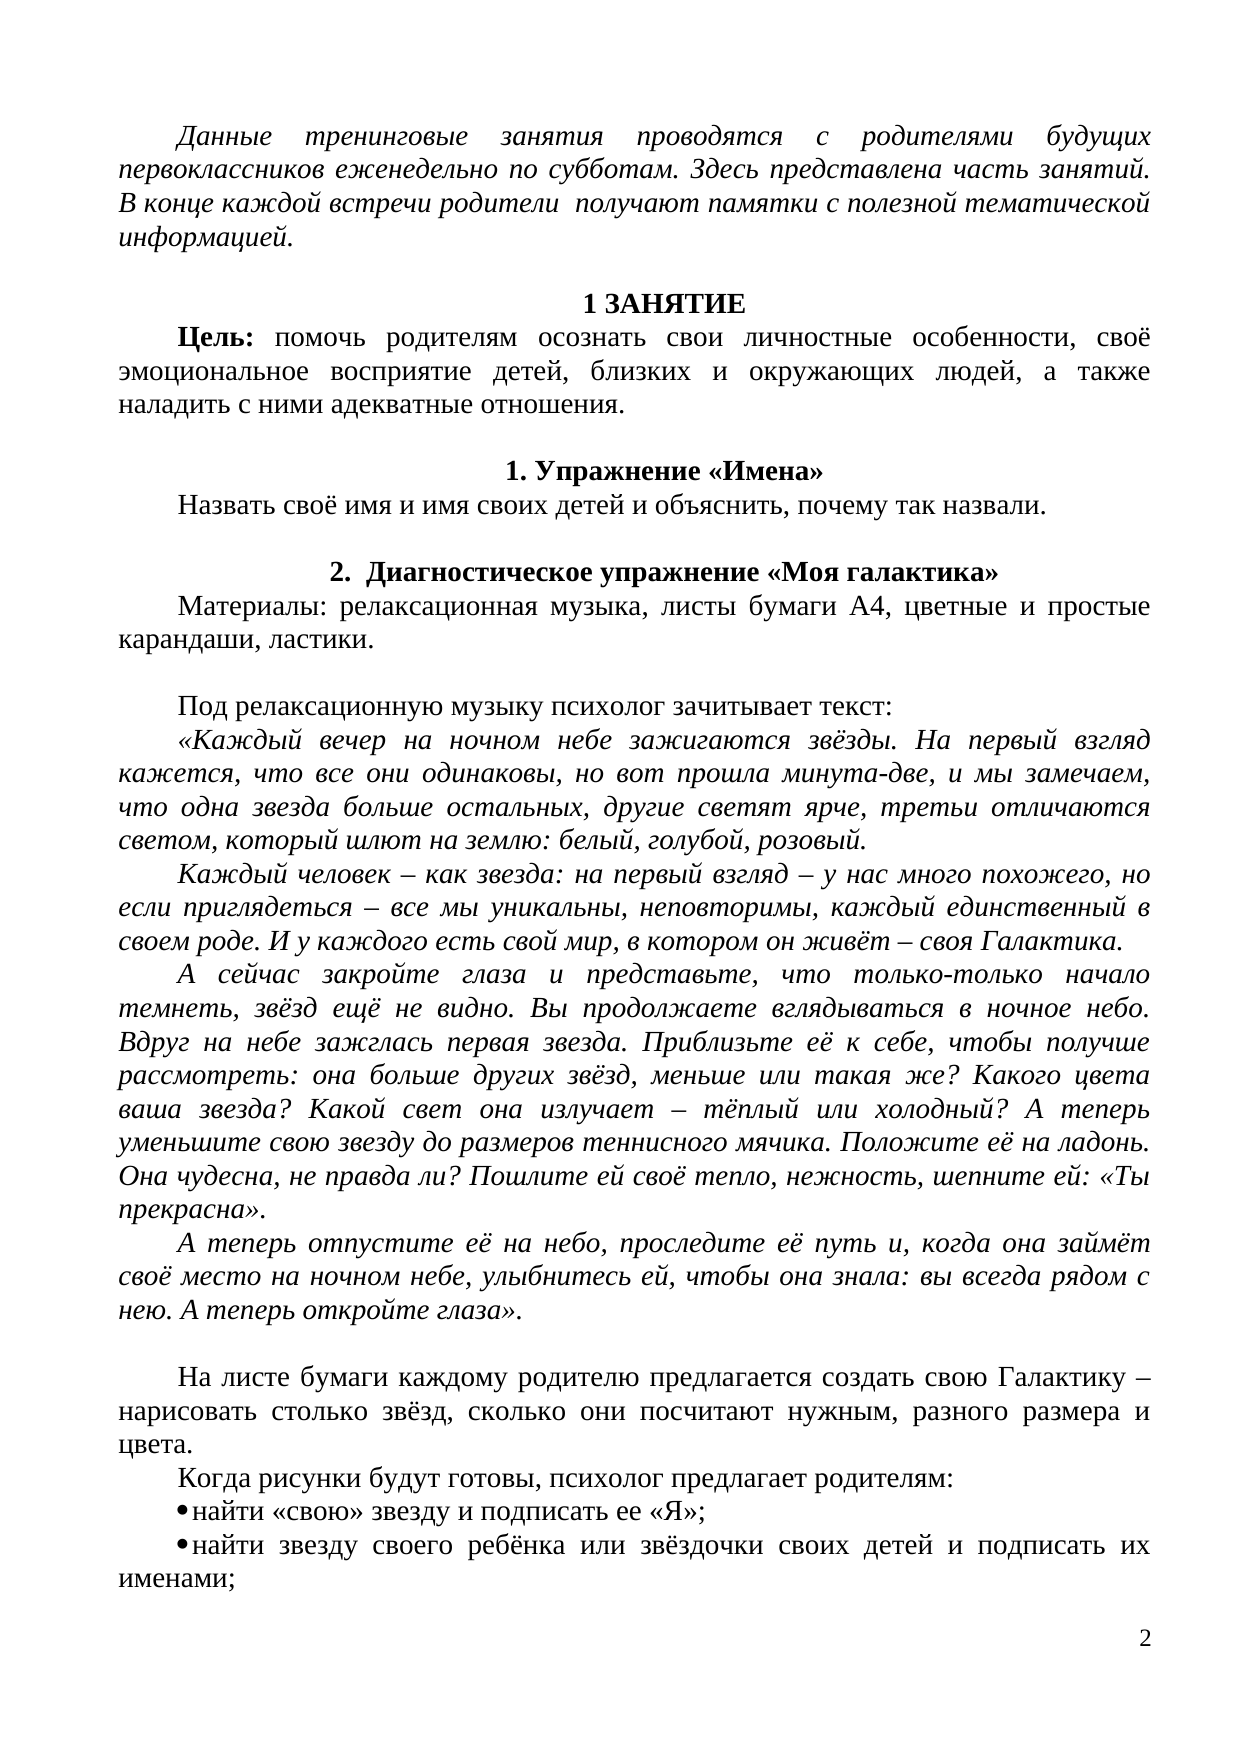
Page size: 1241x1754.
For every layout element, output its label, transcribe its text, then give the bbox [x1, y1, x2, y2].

list найти звезду своего ребёнка или звёздочки своих детей и подписать их именами; [118, 1527, 1152, 1594]
text Когда рисунки будут готовы, психолог предлагает родителям: [118, 1460, 1152, 1493]
text А теперь отпустите её на небо, проследите её путь и, когда она займёт своё место на ночном небе, улыбнитесь ей, чтобы она знала: вы всегда рядом с нею. А теперь откройте глаза». [118, 1225, 1152, 1326]
text «Каждый вечер на ночном небе зажигаются звёзды. На первый взгляд кажется, что все они одинаковы, но вот прошла минута-две, и мы замечаем, что одна звезда больше остальных, другие светят ярче, третьи отличаются светом, который шлют на землю: белый, голубой, розовый. [118, 722, 1152, 856]
list найти «свою» звезду и подписать ее «Я»; [118, 1493, 1152, 1527]
text А сейчас закройте глаза и представьте, что только-только начало темнеть, звёзд ещё не видно. Вы продолжаете вглядываться в ночное небо. Вдруг на небе зажглась первая звезда. Приблизьте её к себе, чтобы получше рассмотреть: она больше других звёзд, меньше или такая же? Какого цвета ваша звезда? Какой свет она излучает – тёплый или холодный? А теперь уменьшите свою звезду до размеров теннисного мячика. Положите её на ладонь. Она чудесна, не правда ли? Пошлите ей своё тепло, нежность, шепните ей: «Ты прекрасна». [118, 957, 1152, 1225]
text Под релаксационную музыку психолог зачитывает текст: [118, 688, 1152, 722]
text 2. Диагностическое упражнение «Моя галактика» [118, 554, 1152, 588]
text 1. Упражнение «Имена» [118, 453, 1152, 487]
text Назвать своё имя и имя своих детей и объяснить, почему так назвали. [118, 487, 1152, 521]
text 1 ЗАНЯТИЕ [118, 286, 1152, 319]
text Материалы: релаксационная музыка, листы бумаги А4, цветные и простые карандаши, ластики. [118, 588, 1152, 655]
text Данные тренинговые занятия проводятся с родителями будущих первоклассников еженедельно по субботам. Здесь представлена часть занятий. В конце каждой встречи родители получают памятки с полезной тематической информацией. [118, 118, 1152, 252]
text На листе бумаги каждому родителю предлагается создать свою Галактику – нарисовать столько звёзд, сколько они посчитают нужным, разного размера и цвета. [118, 1359, 1152, 1460]
text Каждый человек – как звезда: на первый взгляд – у нас много похожего, но если приглядеться – все мы уникальны, неповторимы, каждый единственный в своем роде. И у каждого есть свой мир, в котором он живёт – своя Галактика. [118, 856, 1152, 957]
text Цель: помочь родителям осознать свои личностные особенности, своё эмоциональное восприятие детей, близких и окружающих людей, а также наладить с ними адекватные отношения. [118, 319, 1152, 420]
